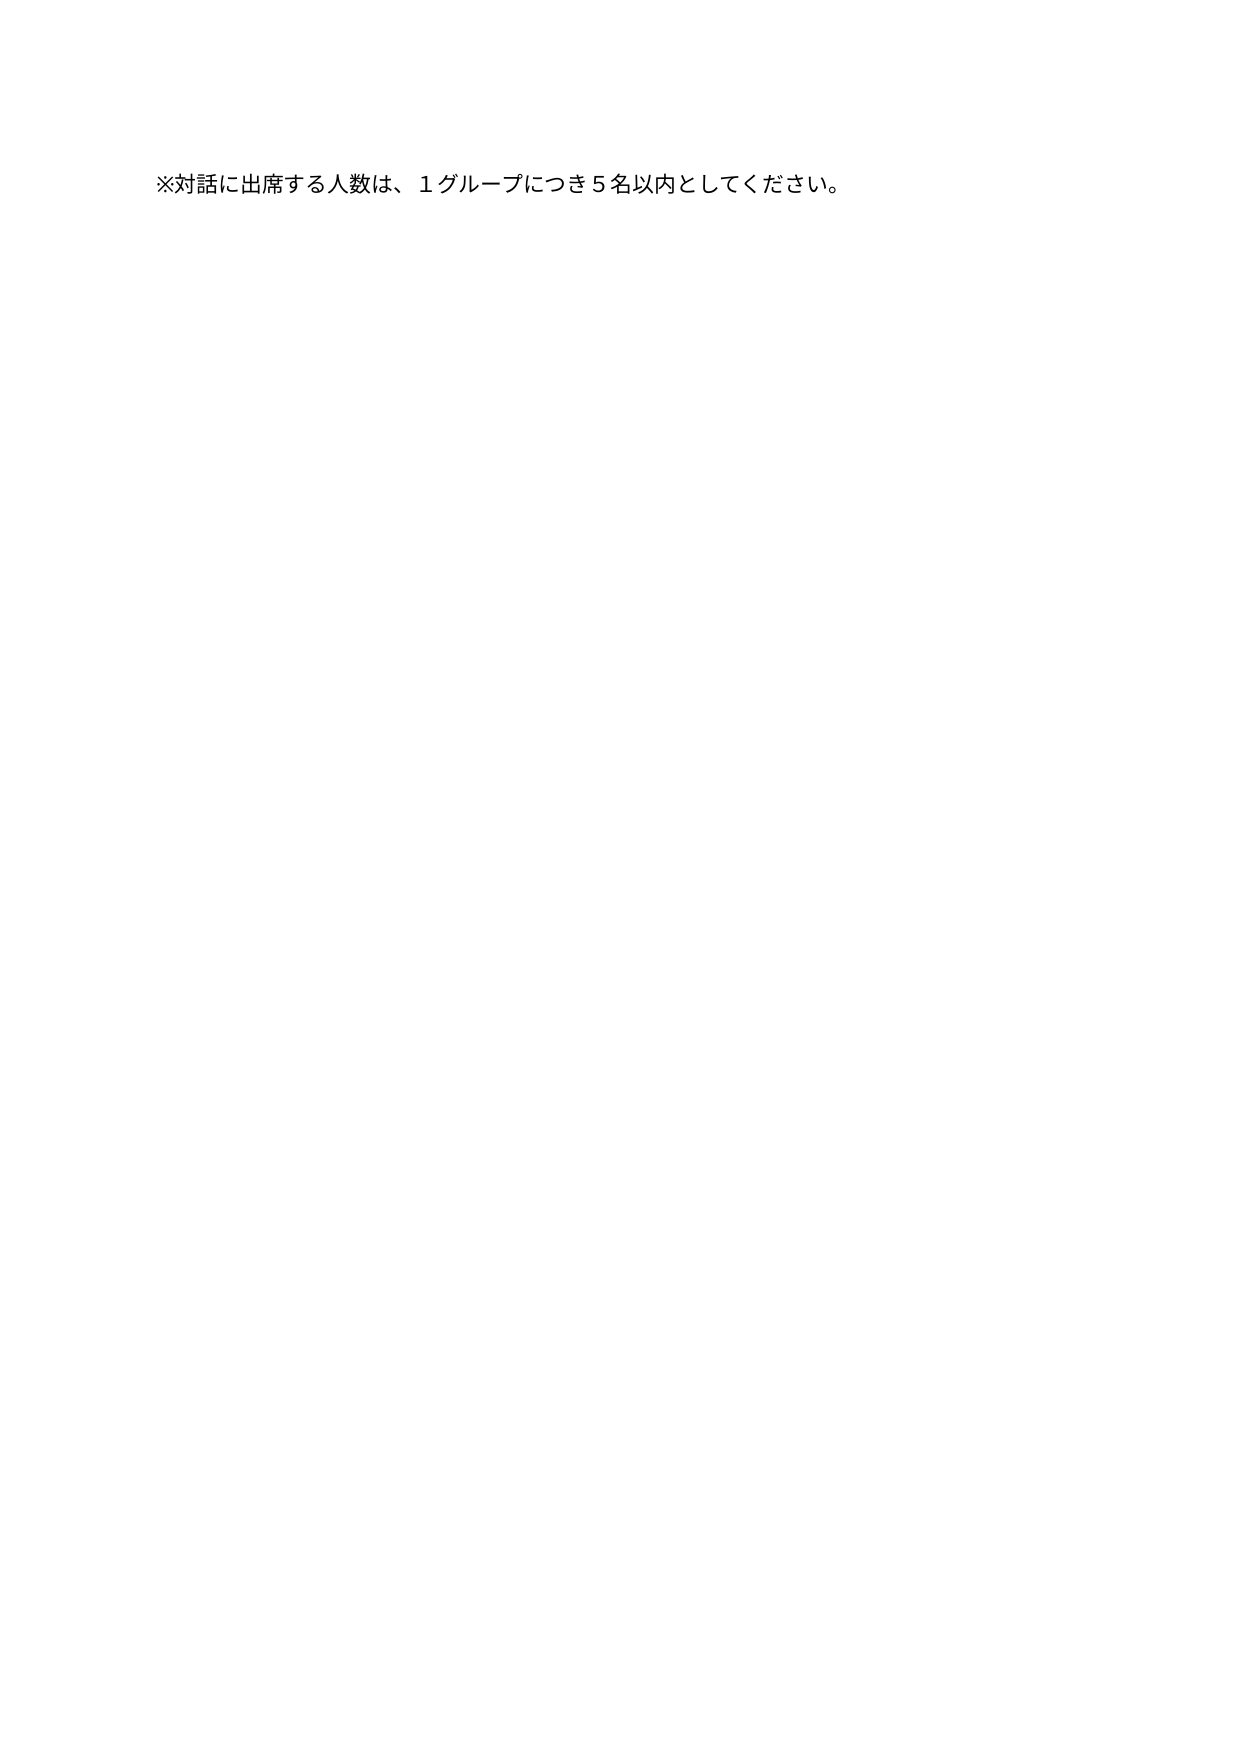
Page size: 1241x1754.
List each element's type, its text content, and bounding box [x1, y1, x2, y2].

text ※対話に出席する人数は、１グループにつき５名以内としてください。 [112, 164, 1128, 202]
